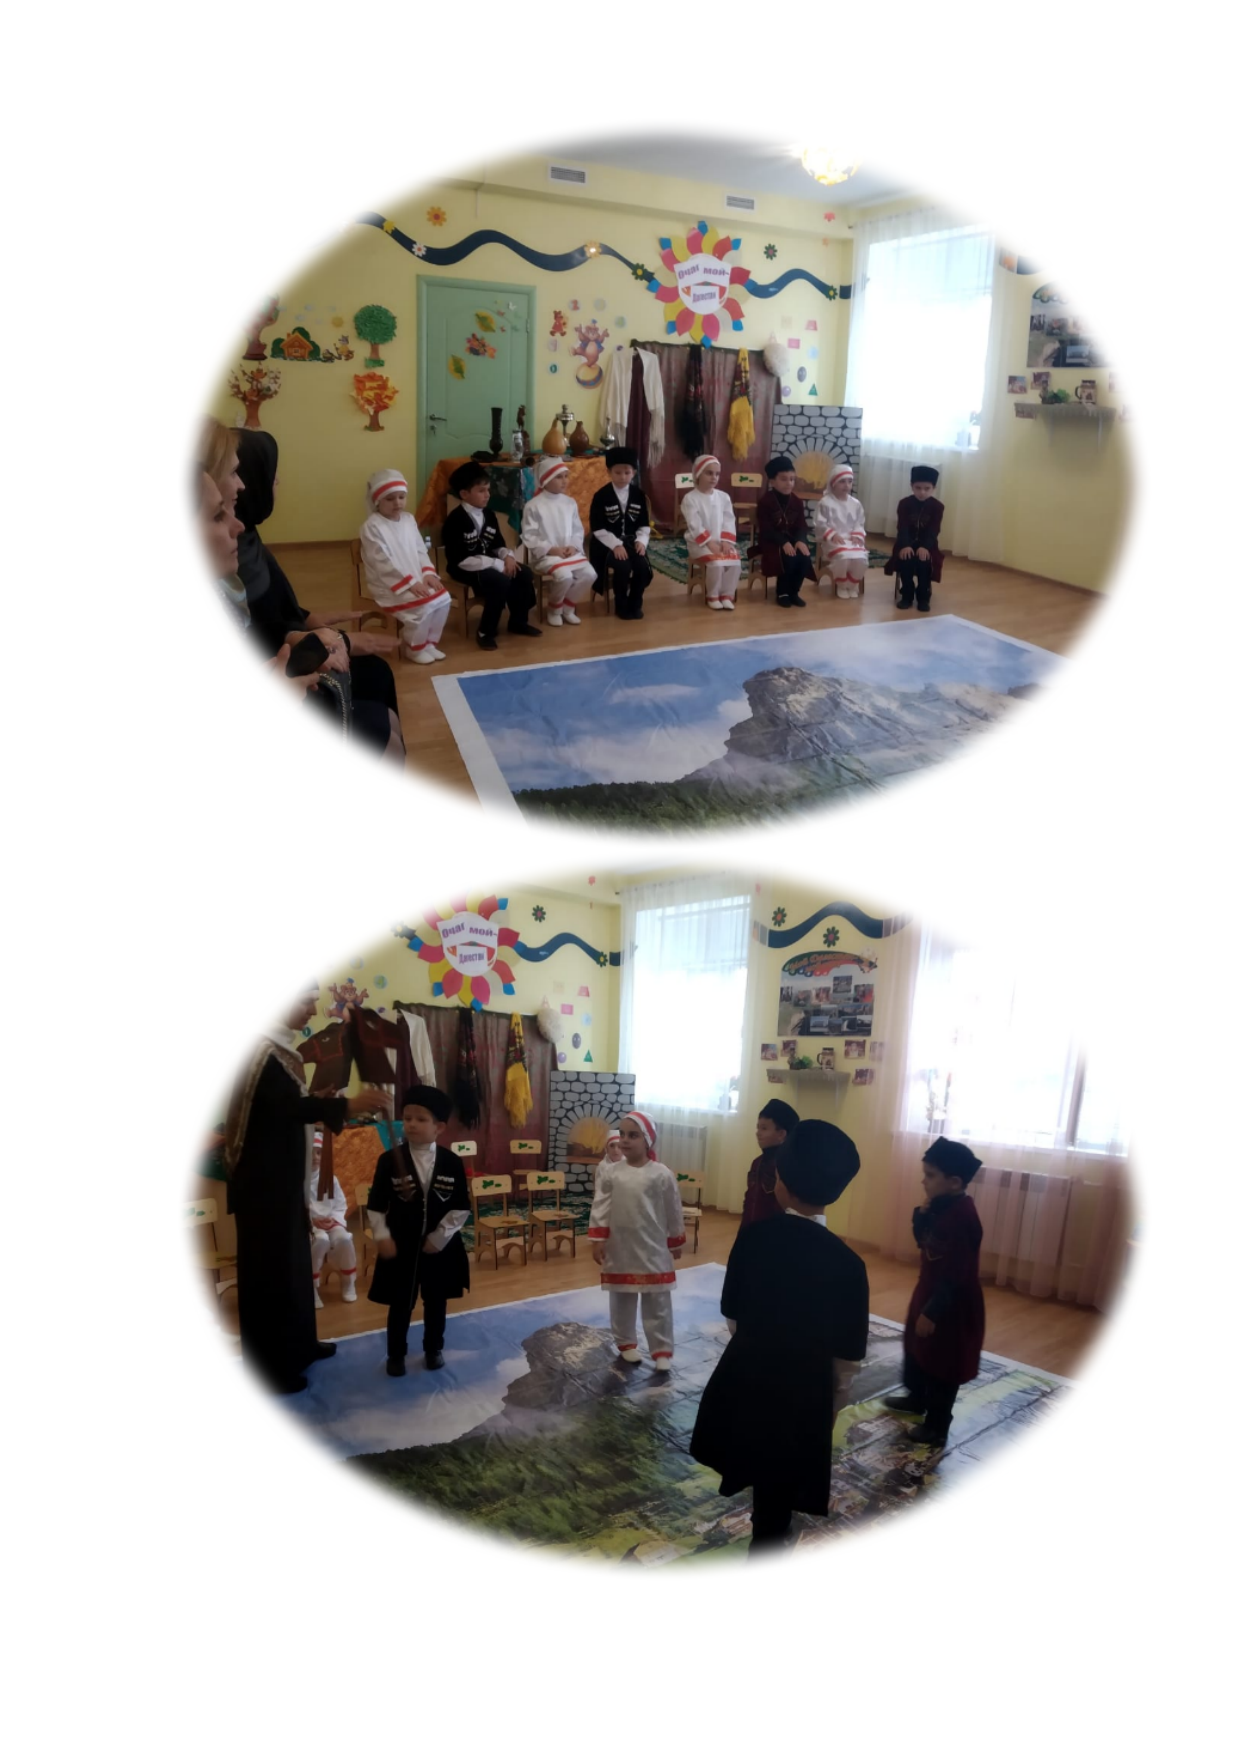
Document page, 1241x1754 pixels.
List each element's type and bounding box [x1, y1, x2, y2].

picture [207, 878, 1122, 1552]
picture [207, 146, 1122, 821]
